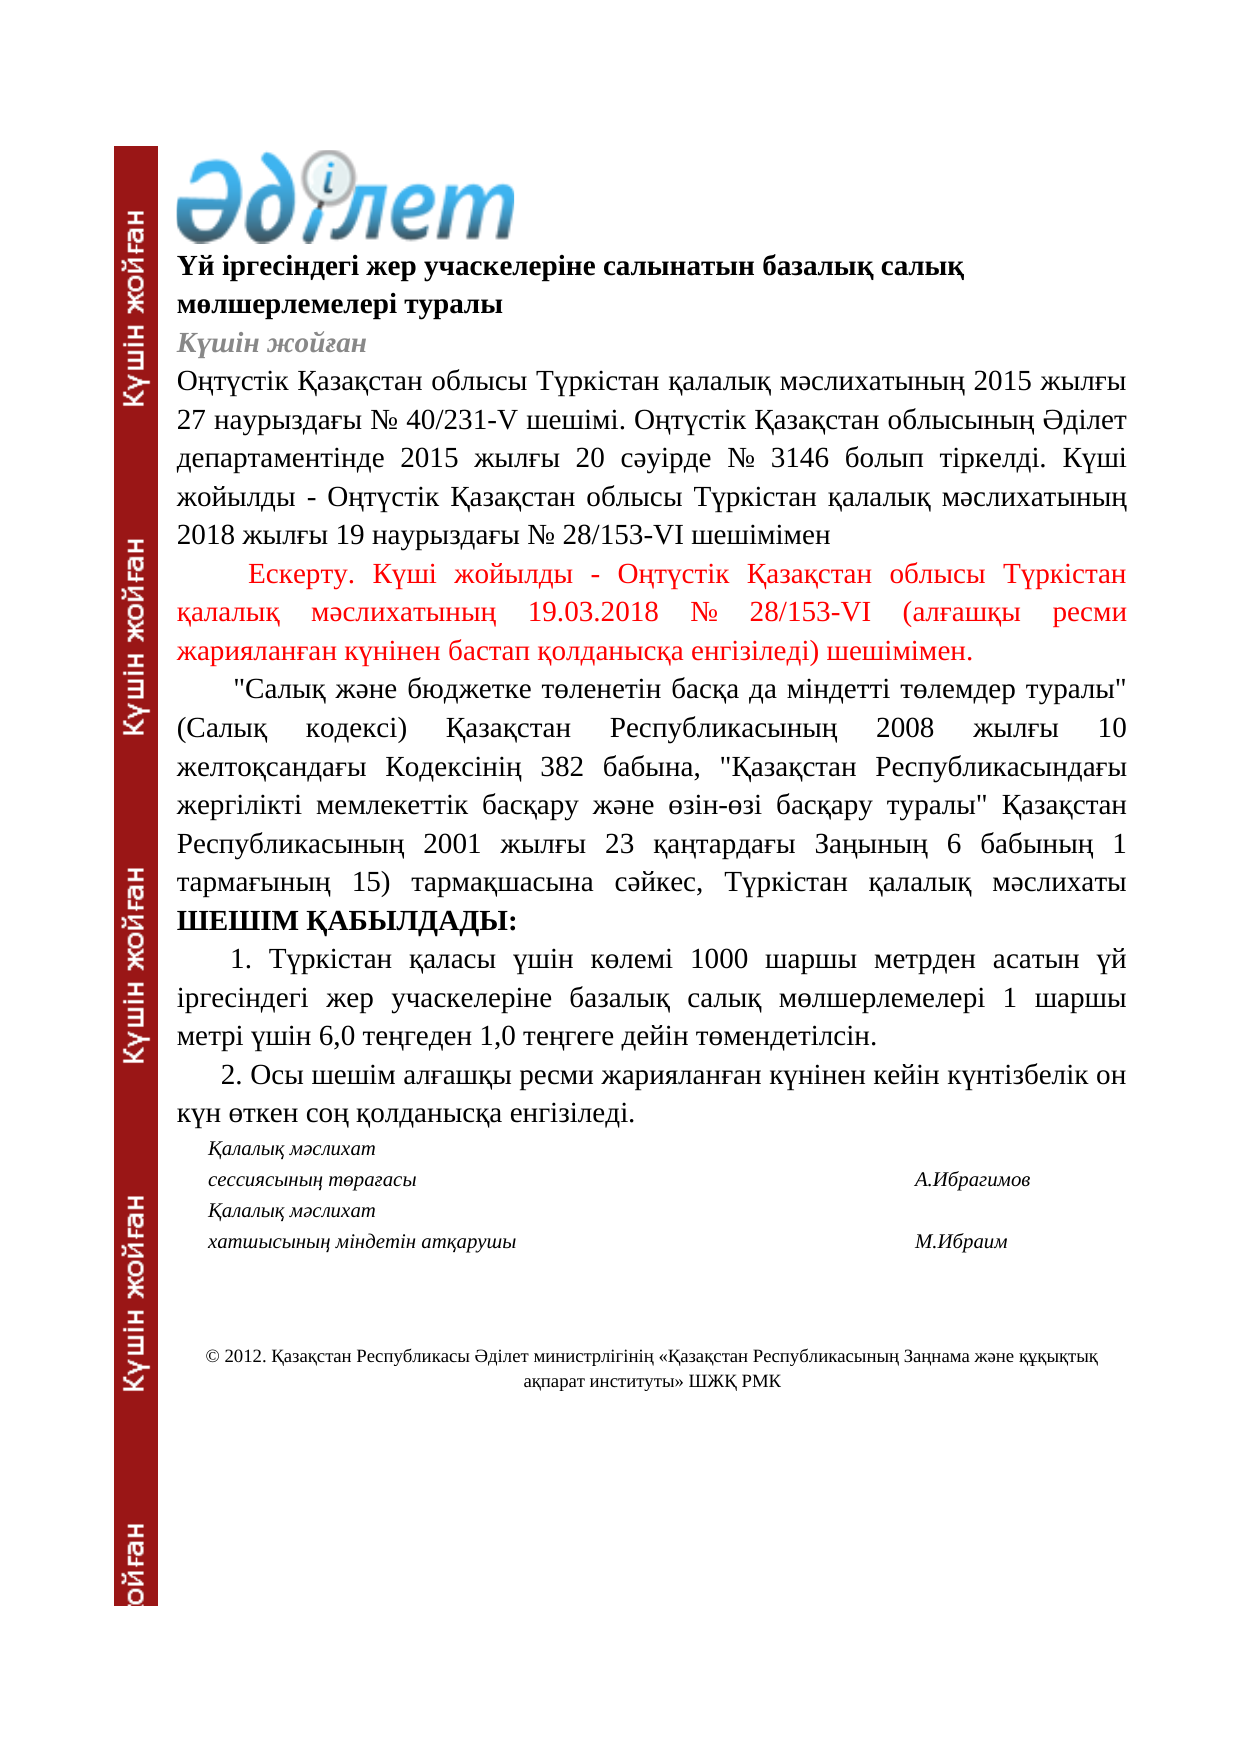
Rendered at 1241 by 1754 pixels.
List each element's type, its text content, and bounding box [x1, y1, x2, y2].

picture [114, 358, 158, 363]
text Ескерту. Күшi жойылды - Оңтүстiк Қазақстан облысы Түркiстан қалалық мәслихатының 19.03.2018 № 28/153-VI (алғашқы ресми жарияланған күнінен бастап қолданысқа енгізіледі) шешімімен. [112, 556, 1128, 667]
table_cell Қалалық мәслихат [101, 1196, 1240, 1227]
table_cell сессиясының төрағасы [101, 1165, 913, 1196]
picture [176, 150, 515, 244]
picture [114, 1391, 158, 1606]
picture [114, 1258, 158, 1345]
picture [114, 551, 158, 556]
table_cell А.Ибрагимов [913, 1165, 1240, 1196]
text © 2012. Қазақстан Республикасы Әділет министрлігінің «Қазақстан Республикасының Заңнама және құқықтық ақпарат институты» ШЖҚ РМК [112, 1345, 1128, 1391]
picture [114, 320, 158, 325]
text 1. Түркістан қаласы үшін көлемі 1000 шаршы метрден асатын үй іргесіндегі жер учаскелеріне базалық салық мөлшерлемелері 1 шаршы метрі үшін 6,0 теңгеден 1,0 теңгеге дейін төмендетілсін. [112, 941, 1128, 1052]
picture [114, 1129, 158, 1134]
text Күшін жойған [112, 325, 1128, 358]
text Үй іргесіндегі жер учаскелеріне салынатын базалық салық мөлшерлемелері туралы [112, 248, 1128, 320]
table_cell хатшысының міндетін атқарушы [101, 1227, 913, 1258]
picture [114, 667, 158, 672]
text "Салық және бюджетке төленетін басқа да міндетті төлемдер туралы" (Салық кодексі) Қазақстан Республикасының 2008 жылғы 10 желтоқсандағы Кодексінің 382 бабына, "Қазақстан Республикасындағы жергілікті мемлекеттік басқару және өзін-өзі басқару туралы" Қазақстан Республикасының 2001 жылғы 23 қаңтардағы Заңының 6 бабының 1 тармағының 15) тармақшасына сәйкес, Түркістан қалалық мәслихаты ШЕШІМ ҚАБЫЛДАДЫ: [112, 672, 1128, 936]
table_cell М.Ибраим [913, 1227, 1240, 1258]
text Оңтүстік Қазақстан облысы Түркістан қалалық мәслихатының 2015 жылғы 27 наурыздағы № 40/231-V шешімі. Оңтүстік Қазақстан облысының Әділет департаментінде 2015 жылғы 20 сәуірде № 3146 болып тіркелді. Күші жойылды - Оңтүстiк Қазақстан облысы Түркiстан қалалық мәслихатының 2018 жылғы 19 наурыздағы № 28/153-VI шешiмiмен [112, 363, 1128, 551]
picture [114, 146, 158, 248]
text 2. Осы шешім алғашқы ресми жарияланған күнінен кейін күнтізбелік он күн өткен соң қолданысқа енгізіледі. [112, 1057, 1128, 1129]
picture [114, 1052, 158, 1057]
picture [114, 936, 158, 941]
table_header Қалалық мәслихат [101, 1134, 1240, 1165]
